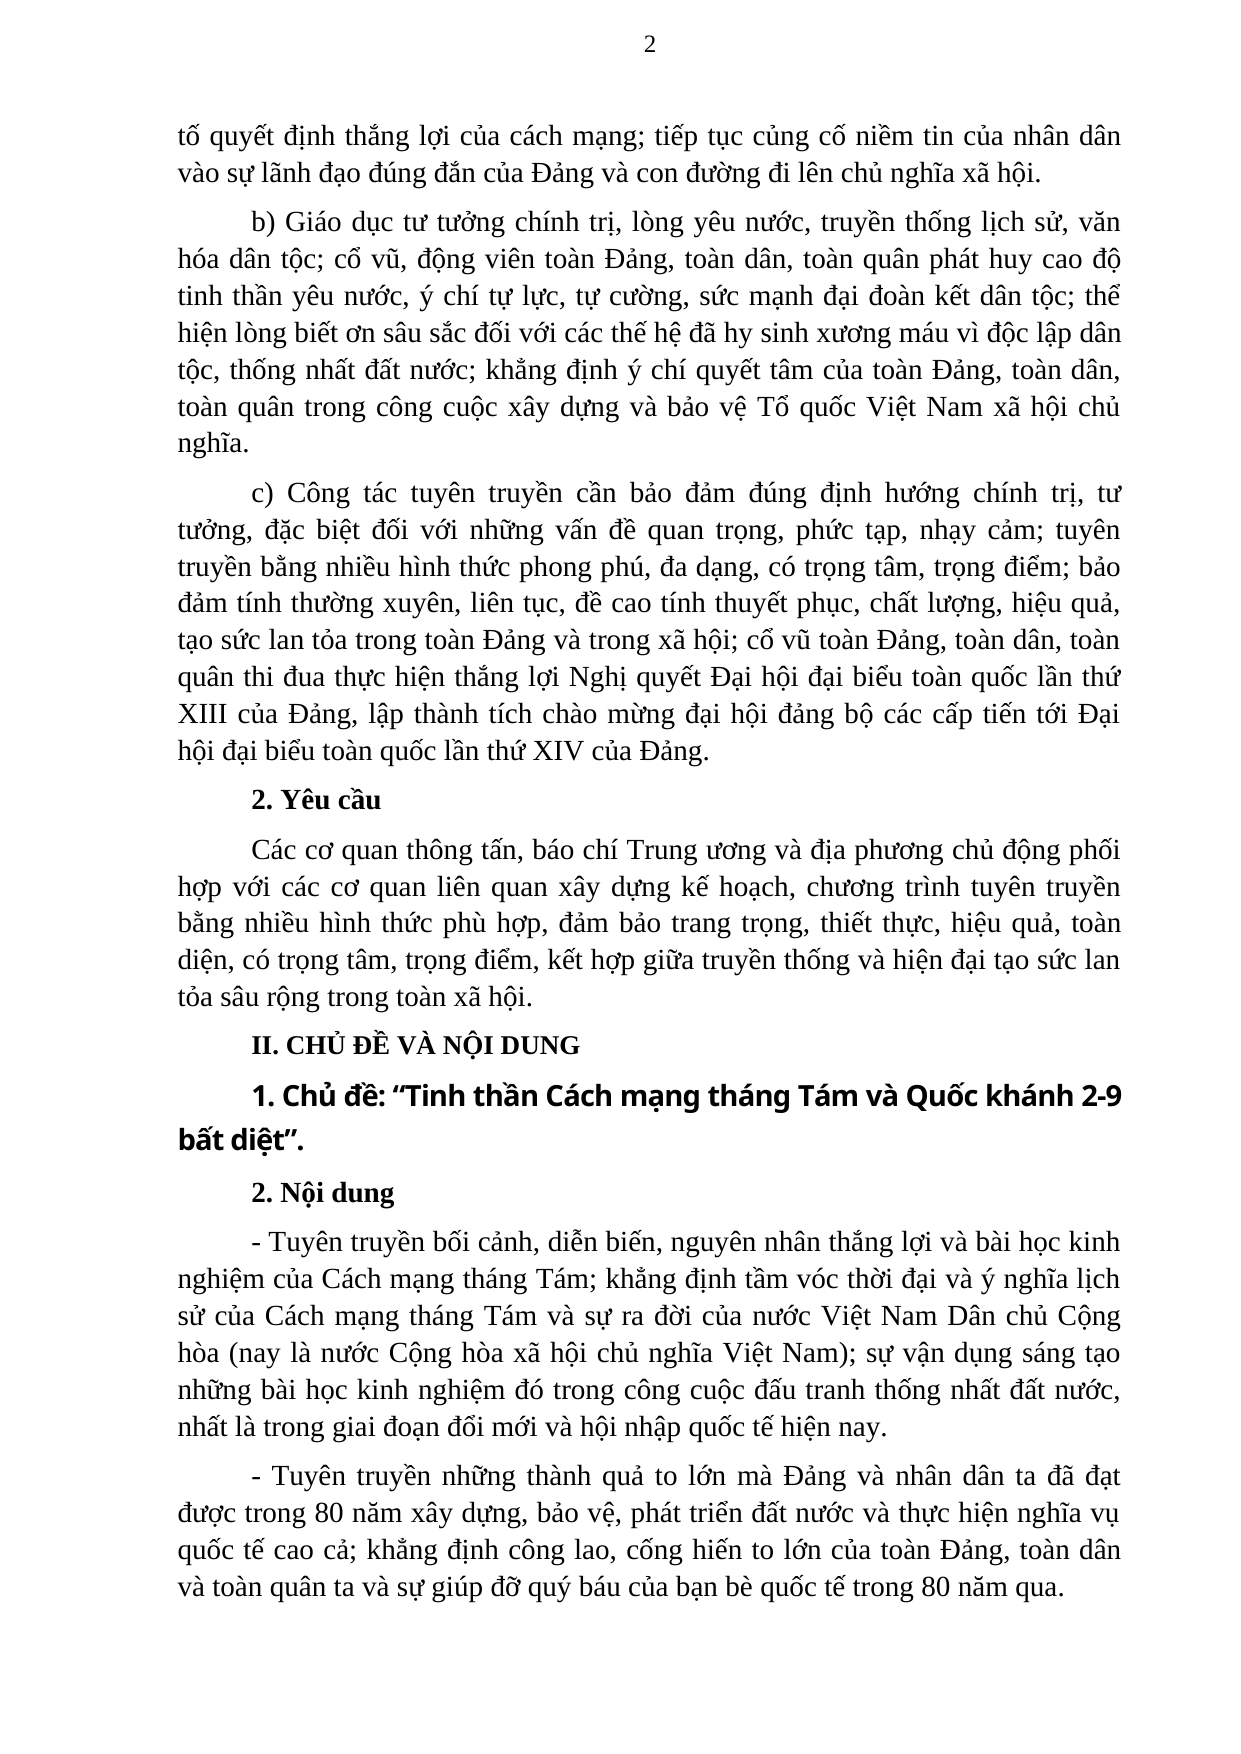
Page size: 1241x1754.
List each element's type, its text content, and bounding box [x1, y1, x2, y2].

text c) Công tác tuyên truyền cần bảo đảm đúng định hướng chính trị, tư tưởng, đặc biệt đối với những vấn đề quan trọng, phức tạp, nhạy cảm; tuyên truyền bằng nhiều hình thức phong phú, đa dạng, có trọng tâm, trọng điểm; bảo đảm tính thường xuyên, liên tục, đề cao tính thuyết phục, chất lượng, hiệu quả, tạo sức lan tỏa trong toàn Đảng và trong xã hội; cổ vũ toàn Đảng, toàn dân, toàn quân thi đua thực hiện thắng lợi Nghị quyết Đại hội đại biểu toàn quốc lần thứ XIII của Đảng, lập thành tích chào mừng đại hội đảng bộ các cấp tiến tới Đại hội đại biểu toàn quốc lần thứ XIV của Đảng. [177, 475, 1122, 767]
text 2. Nội dung [177, 1175, 1122, 1209]
text II. CHỦ ĐỀ VÀ NỘI DUNG [177, 1029, 1122, 1060]
text - Tuyên truyền bối cảnh, diễn biến, nguyên nhân thắng lợi và bài học kinh nghiệm của Cách mạng tháng Tám; khẳng định tầm vóc thời đại và ý nghĩa lịch sử của Cách mạng tháng Tám và sự ra đời của nước Việt Nam Dân chủ Cộng hòa (nay là nước Cộng hòa xã hội chủ nghĩa Việt Nam); sự vận dụng sáng tạo những bài học kinh nghiệm đó trong công cuộc đấu tranh thống nhất đất nước, nhất là trong giai đoạn đổi mới và hội nhập quốc tế hiện nay. [177, 1224, 1122, 1442]
text 2. Yêu cầu [177, 782, 1122, 816]
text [177, 118, 1122, 188]
text 1. Chủ đề: “Tinh thần Cách mạng tháng Tám và Quốc khánh 2-9 bất diệt”. [177, 1075, 1122, 1159]
text - Tuyên truyền những thành quả to lớn mà Đảng và nhân dân ta đã đạt được trong 80 năm xây dựng, bảo vệ, phát triển đất nước và thực hiện nghĩa vụ quốc tế cao cả; khẳng định công lao, cống hiến to lớn của toàn Đảng, toàn dân và toàn quân ta và sự giúp đỡ quý báu của bạn bè quốc tế trong 80 năm qua. [177, 1458, 1122, 1602]
text b) Giáo dục tư tưởng chính trị, lòng yêu nước, truyền thống lịch sử, văn hóa dân tộc; cổ vũ, động viên toàn Đảng, toàn dân, toàn quân phát huy cao độ tinh thần yêu nước, ý chí tự lực, tự cường, sức mạnh đại đoàn kết dân tộc; thể hiện lòng biết ơn sâu sắc đối với các thế hệ đã hy sinh xương máu vì độc lập dân tộc, thống nhất đất nước; khẳng định ý chí quyết tâm của toàn Đảng, toàn dân, toàn quân trong công cuộc xây dựng và bảo vệ Tổ quốc Việt Nam xã hội chủ nghĩa. [177, 204, 1122, 459]
text Các cơ quan thông tấn, báo chí Trung ương và địa phương chủ động phối hợp với các cơ quan liên quan xây dựng kế hoạch, chương trình tuyên truyền bằng nhiều hình thức phù hợp, đảm bảo trang trọng, thiết thực, hiệu quả, toàn diện, có trọng tâm, trọng điểm, kết hợp giữa truyền thống và hiện đại tạo sức lan tỏa sâu rộng trong toàn xã hội. [177, 832, 1122, 1013]
